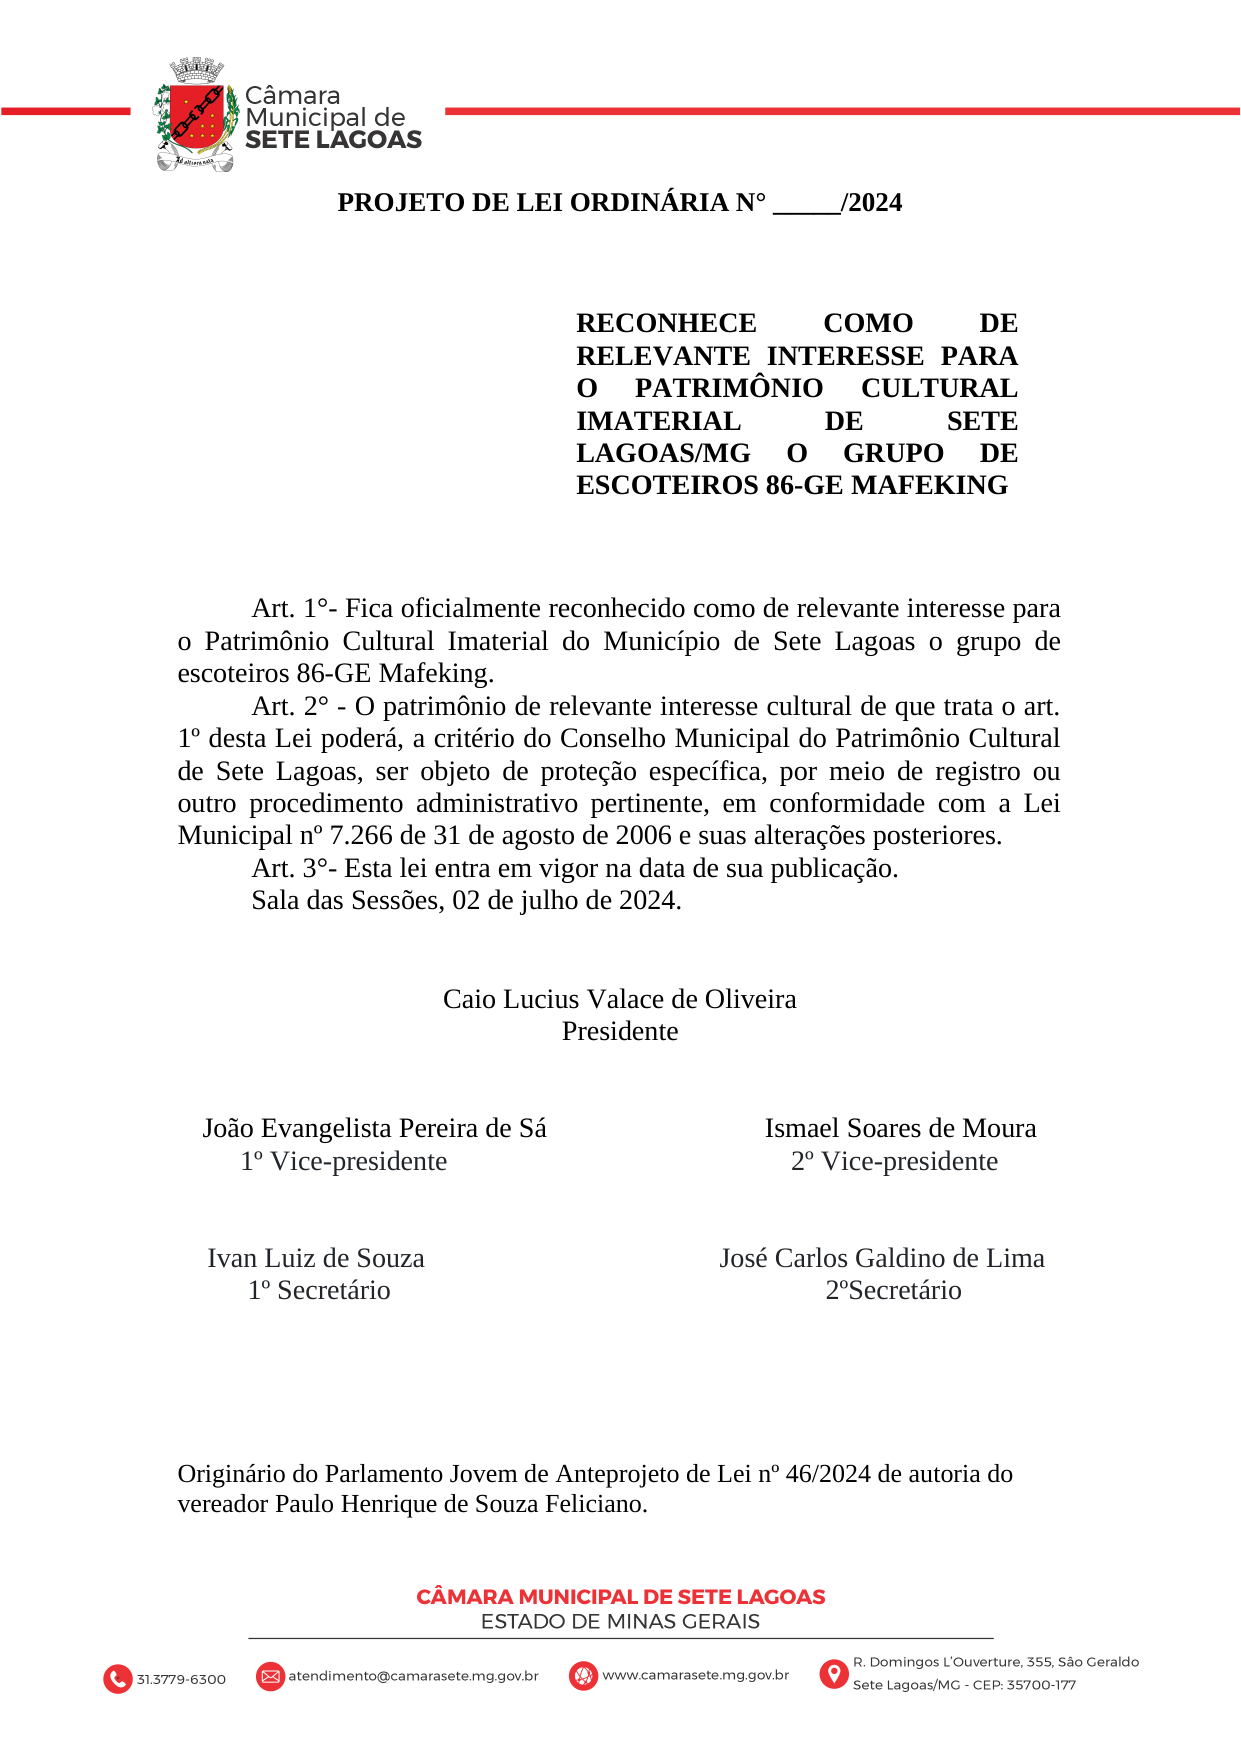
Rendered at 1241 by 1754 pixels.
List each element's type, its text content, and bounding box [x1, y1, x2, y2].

text Ivan Luiz de Souza José Carlos Galdino de Lima [177, 1241, 1063, 1273]
text 1º Vice-presidente 2º Vice-presidente [177, 1144, 1063, 1176]
text Art. 1°- Fica oficialmente reconhecido como de relevante interesse para o Patrimônio Cultural Imaterial do Município de Sete Lagoas o grupo de escoteiros 86-GE Mafeking. [177, 592, 1063, 689]
text Presidente [177, 1014, 1063, 1047]
text Art. 2° - O patrimônio de relevante interesse cultural de que trata o art. 1º desta Lei poderá, a critério do Conselho Municipal do Patrimônio Cultural de Sete Lagoas, ser objeto de proteção específica, por meio de registro ou outro procedimento administrativo pertinente, em conformidade com a Lei Municipal nº 7.266 de 31 de agosto de 2006 e suas alterações posteriores. [177, 689, 1063, 851]
text PROJETO DE LEI ORDINÁRIA N° _____/2024 [177, 186, 1063, 217]
text 1º Secretário 2ºSecretário [177, 1273, 1063, 1306]
text Caio Lucius Valace de Oliveira [177, 982, 1063, 1014]
text Art. 3°- Esta lei entra em vigor na data de sua publicação. [177, 851, 1063, 883]
text João Evangelista Pereira de Sá Ismael Soares de Moura [177, 1111, 1063, 1144]
text RECONHECE COMO DE RELEVANTE INTERESSE PARA O PATRIMÔNIO CULTURAL IMATERIAL DE SETE LAGOAS/MG O GRUPO DE ESCOTEIROS 86-GE MAFEKING [576, 306, 1019, 501]
text Originário do Parlamento Jovem de Anteprojeto de Lei nº 46/2024 de autoria do vereador Paulo Henrique de Souza Feliciano. [177, 1458, 1063, 1518]
text Sala das Sessões, 02 de julho de 2024. [177, 883, 1063, 916]
picture [1, 0, 1241, 1751]
